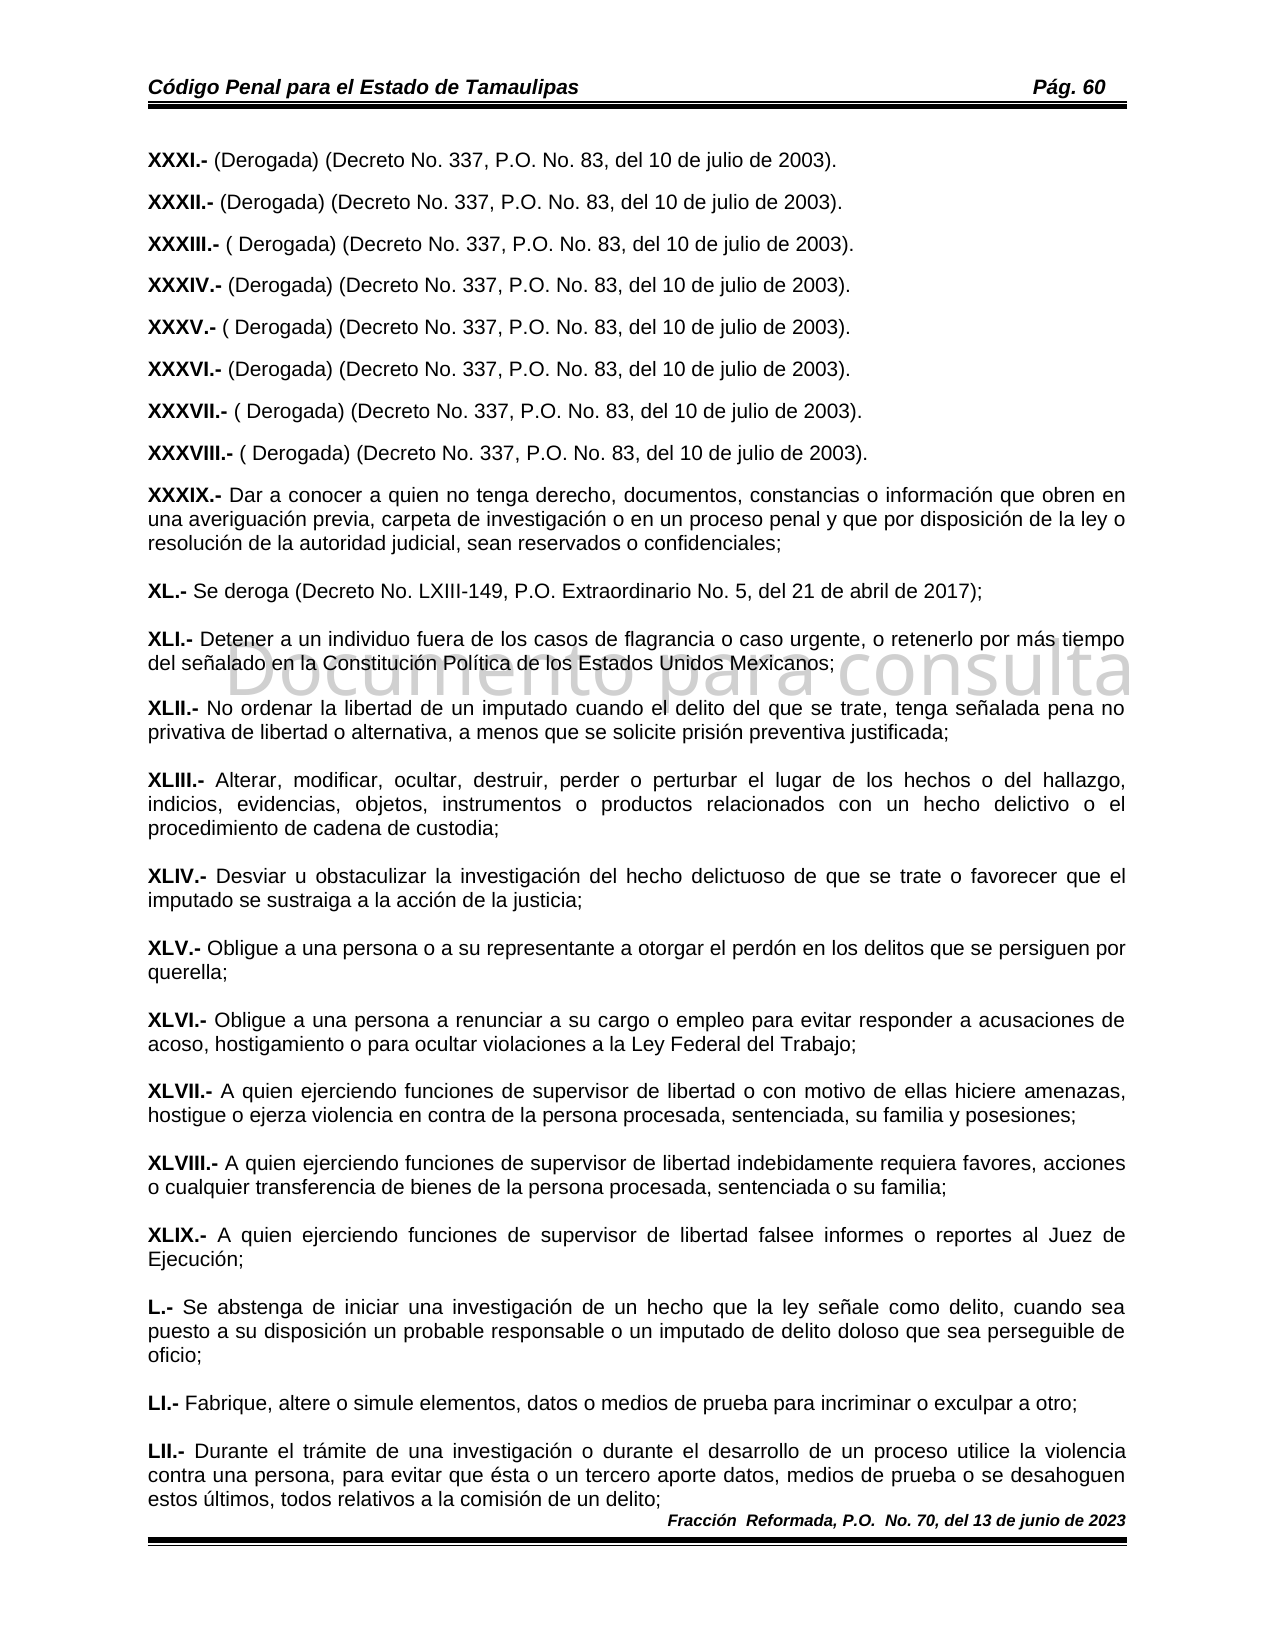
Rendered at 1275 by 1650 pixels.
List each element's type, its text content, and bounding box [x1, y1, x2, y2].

text XXXI.- (Derogada) (Decreto No. 337, P.O. No. 83, del 10 de julio de 2003). [148, 148, 1127, 172]
text XXXVII.- ( Derogada) (Decreto No. 337, P.O. No. 83, del 10 de julio de 2003). [148, 399, 1127, 423]
text XXXVI.- (Derogada) (Decreto No. 337, P.O. No. 83, del 10 de julio de 2003). [148, 357, 1127, 381]
text XL.- Se deroga (Decreto No. LXIII-149, P.O. Extraordinario No. 5, del 21 de abril de 2017); [148, 578, 1127, 602]
text XLI.- Detener a un individuo fuera de los casos de flagrancia o caso urgente, o retenerlo por más tiempo del señalado en la Constitución Política de los Estados Unidos Mexicanos; [148, 626, 1127, 674]
text XXXII.- (Derogada) (Decreto No. 337, P.O. No. 83, del 10 de julio de 2003). [148, 189, 1127, 213]
text XXXV.- ( Derogada) (Decreto No. 337, P.O. No. 83, del 10 de julio de 2003). [148, 315, 1127, 339]
text LII.- Durante el trámite de una investigación o durante el desarrollo de un proceso utilice la violencia contra una persona, para evitar que ésta o un tercero aporte datos, medios de prueba o se desahoguen estos últimos, todos relativos a la comisión de un delito; [148, 1439, 1127, 1511]
text XXXIV.- (Derogada) (Decreto No. 337, P.O. No. 83, del 10 de julio de 2003). [148, 273, 1127, 297]
list Fracción Reformada, P.O. No. 70, del 13 de junio de 2023 [252, 1511, 1127, 1530]
text XLIX.- A quien ejerciendo funciones de supervisor de libertad falsee informes o reportes al Juez de Ejecución; [148, 1223, 1127, 1271]
text XLII.- No ordenar la libertad de un imputado cuando el delito del que se trate, tenga señalada pena no privativa de libertad o alternativa, a menos que se solicite prisión preventiva justificada; [148, 696, 1127, 744]
text LI.- Fabrique, altere o simule elementos, datos o medios de prueba para incriminar o exculpar a otro; [148, 1391, 1127, 1415]
text L.- Se abstenga de iniciar una investigación de un hecho que la ley señale como delito, cuando sea puesto a su disposición un probable responsable o un imputado de delito doloso que sea perseguible de oficio; [148, 1295, 1127, 1367]
text XLVIII.- A quien ejerciendo funciones de supervisor de libertad indebidamente requiera favores, acciones o cualquier transferencia de bienes de la persona procesada, sentenciada o su familia; [148, 1151, 1127, 1199]
text XLIII.- Alterar, modificar, ocultar, destruir, perder o perturbar el lugar de los hechos o del hallazgo, indicios, evidencias, objetos, instrumentos o productos relacionados con un hecho delictivo o el procedimiento de cadena de custodia; [148, 768, 1127, 840]
text XXXIX.- Dar a conocer a quien no tenga derecho, documentos, constancias o información que obren en una averiguación previa, carpeta de investigación o en un proceso penal y que por disposición de la ley o resolución de la autoridad judicial, sean reservados o confidenciales; [148, 483, 1127, 554]
text XLVII.- A quien ejerciendo funciones de supervisor de libertad o con motivo de ellas hiciere amenazas, hostigue o ejerza violencia en contra de la persona procesada, sentenciada, su familia y posesiones; [148, 1079, 1127, 1127]
text XLVI.- Obligue a una persona a renunciar a su cargo o empleo para evitar responder a acusaciones de acoso, hostigamiento o para ocultar violaciones a la Ley Federal del Trabajo; [148, 1007, 1127, 1055]
text XXXVIII.- ( Derogada) (Decreto No. 337, P.O. No. 83, del 10 de julio de 2003). [148, 441, 1127, 465]
text XXXIII.- ( Derogada) (Decreto No. 337, P.O. No. 83, del 10 de julio de 2003). [148, 231, 1127, 255]
text XLIV.- Desviar u obstaculizar la investigación del hecho delictuoso de que se trate o favorecer que el imputado se sustraiga a la acción de la justicia; [148, 864, 1127, 912]
text XLV.- Obligue a una persona o a su representante a otorgar el perdón en los delitos que se persiguen por querella; [148, 936, 1127, 983]
